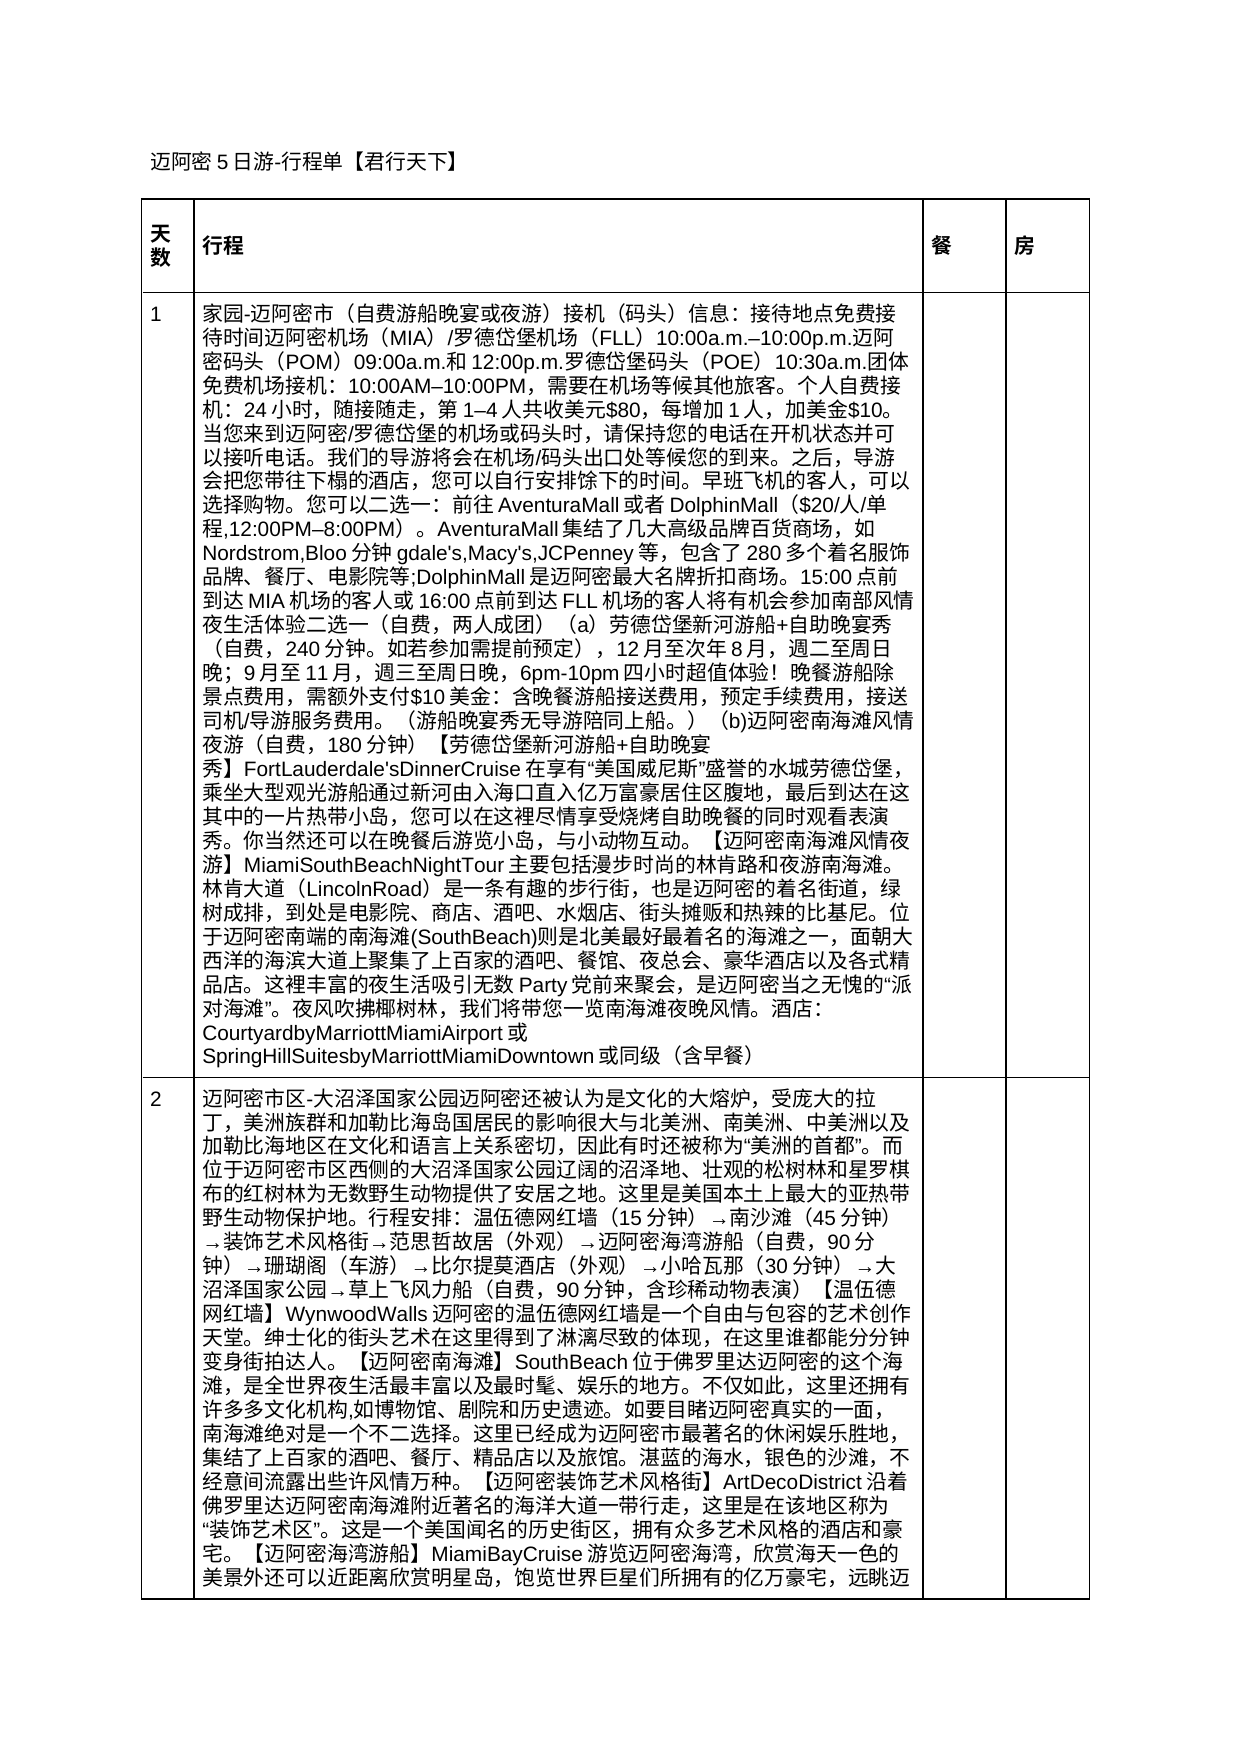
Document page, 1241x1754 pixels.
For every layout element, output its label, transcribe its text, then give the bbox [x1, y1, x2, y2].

table_cell [924, 293, 1005, 1077]
table_header 房 [1007, 200, 1089, 292]
table_header 餐 [924, 200, 1005, 292]
table_header 行程 [195, 200, 922, 292]
table_cell 1 [142, 293, 193, 1077]
table_header 天数 [142, 200, 193, 292]
table_cell [924, 1078, 1005, 1598]
table_cell [1007, 1078, 1089, 1598]
text 迈阿密5日游-行程单【君行天下】 [150, 150, 1090, 174]
table_cell 家园-迈阿密市（自费游船晚宴或夜游）接机（码头）信息：接待地点免费接待时间迈阿密机场（MIA）/罗德岱堡机场（FLL）10:00a.m.–10:00p.m.迈阿密码头（POM）09:00a.m.和12:00p.m.罗德岱堡码头（POE）10:30a.m.团体免费机场接机：10:00AM–10:00PM，需要在机场等候其他旅客。个人自费接机：24小时，随接随走，第1–4人共收美元$80，每增加1人，加美金$10。当您来到迈阿密/罗德岱堡的机场或码头时，请保持您的电话在开机状态并可以接听电话。我们的导游将会在机场/码头出口处等候您的到来。之后，导游会把您带往下榻的酒店，您可以自行安排馀下的时间。早班飞机的客人，可以选择购物。您可以二选一：前往AventuraMall或者DolphinMall（$20/人/单程,12:00PM–8:00PM）。AventuraMall集结了几大高级品牌百货商场，如Nordstrom,Bloo分钟gdale's,Macy's,JCPenney等，包含了280多个着名服饰品牌、餐厅、电影院等;DolphinMall是迈阿密最大名牌折扣商场。15:00点前到达MIA机场的客人或16:00点前到达FLL机场的客人将有机会参加南部风情夜生活体验二选一（自费，两人成团）（a）劳德岱堡新河游船+自助晚宴秀（自费，240分钟。如若参加需提前预定），12月至次年8月，週二至周日晚；9月至11月，週三至周日晚，6pm-10pm四小时超值体验！晚餐游船除景点费用，需额外支付$10美金：含晚餐游船接送费用，预定手续费用，接送司机/导游服务费用。（游船晚宴秀无导游陪同上船。）（b)迈阿密南海滩风情夜游（自费，180分钟）【劳德岱堡新河游船+自助晚宴秀】FortLauderdale'sDinnerCruise在享有“美国威尼斯”盛誉的水城劳德岱堡，乘坐大型观光游船通过新河由入海口直入亿万富豪居住区腹地，最后到达在这其中的一片热带小岛，您可以在这裡尽情享受烧烤自助晚餐的同时观看表演秀。你当然还可以在晚餐后游览小岛，与小动物互动。【迈阿密南海滩风情夜游】MiamiSouthBeachNightTour主要包括漫步时尚的林肯路和夜游南海滩。林肯大道（LincolnRoad）是一条有趣的步行街，也是迈阿密的着名街道，绿树成排，到处是电影院、商店、酒吧、水烟店、街头摊贩和热辣的比基尼。位于迈阿密南端的南海滩(SouthBeach)则是北美最好最着名的海滩之一，面朝大西洋的海滨大道上聚集了上百家的酒吧、餐馆、夜总会、豪华酒店以及各式精品店。这裡丰富的夜生活吸引无数Party党前来聚会，是迈阿密当之无愧的“派对海滩”。夜风吹拂椰树林，我们将带您一览南海滩夜晚风情。酒店：CourtyardbyMarriottMiamiAirport或SpringHillSuitesbyMarriottMiamiDowntown或同级（含早餐） [195, 293, 922, 1077]
table_cell 2 [142, 1078, 193, 1598]
table_cell [1007, 293, 1089, 1077]
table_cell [195, 1078, 922, 1598]
